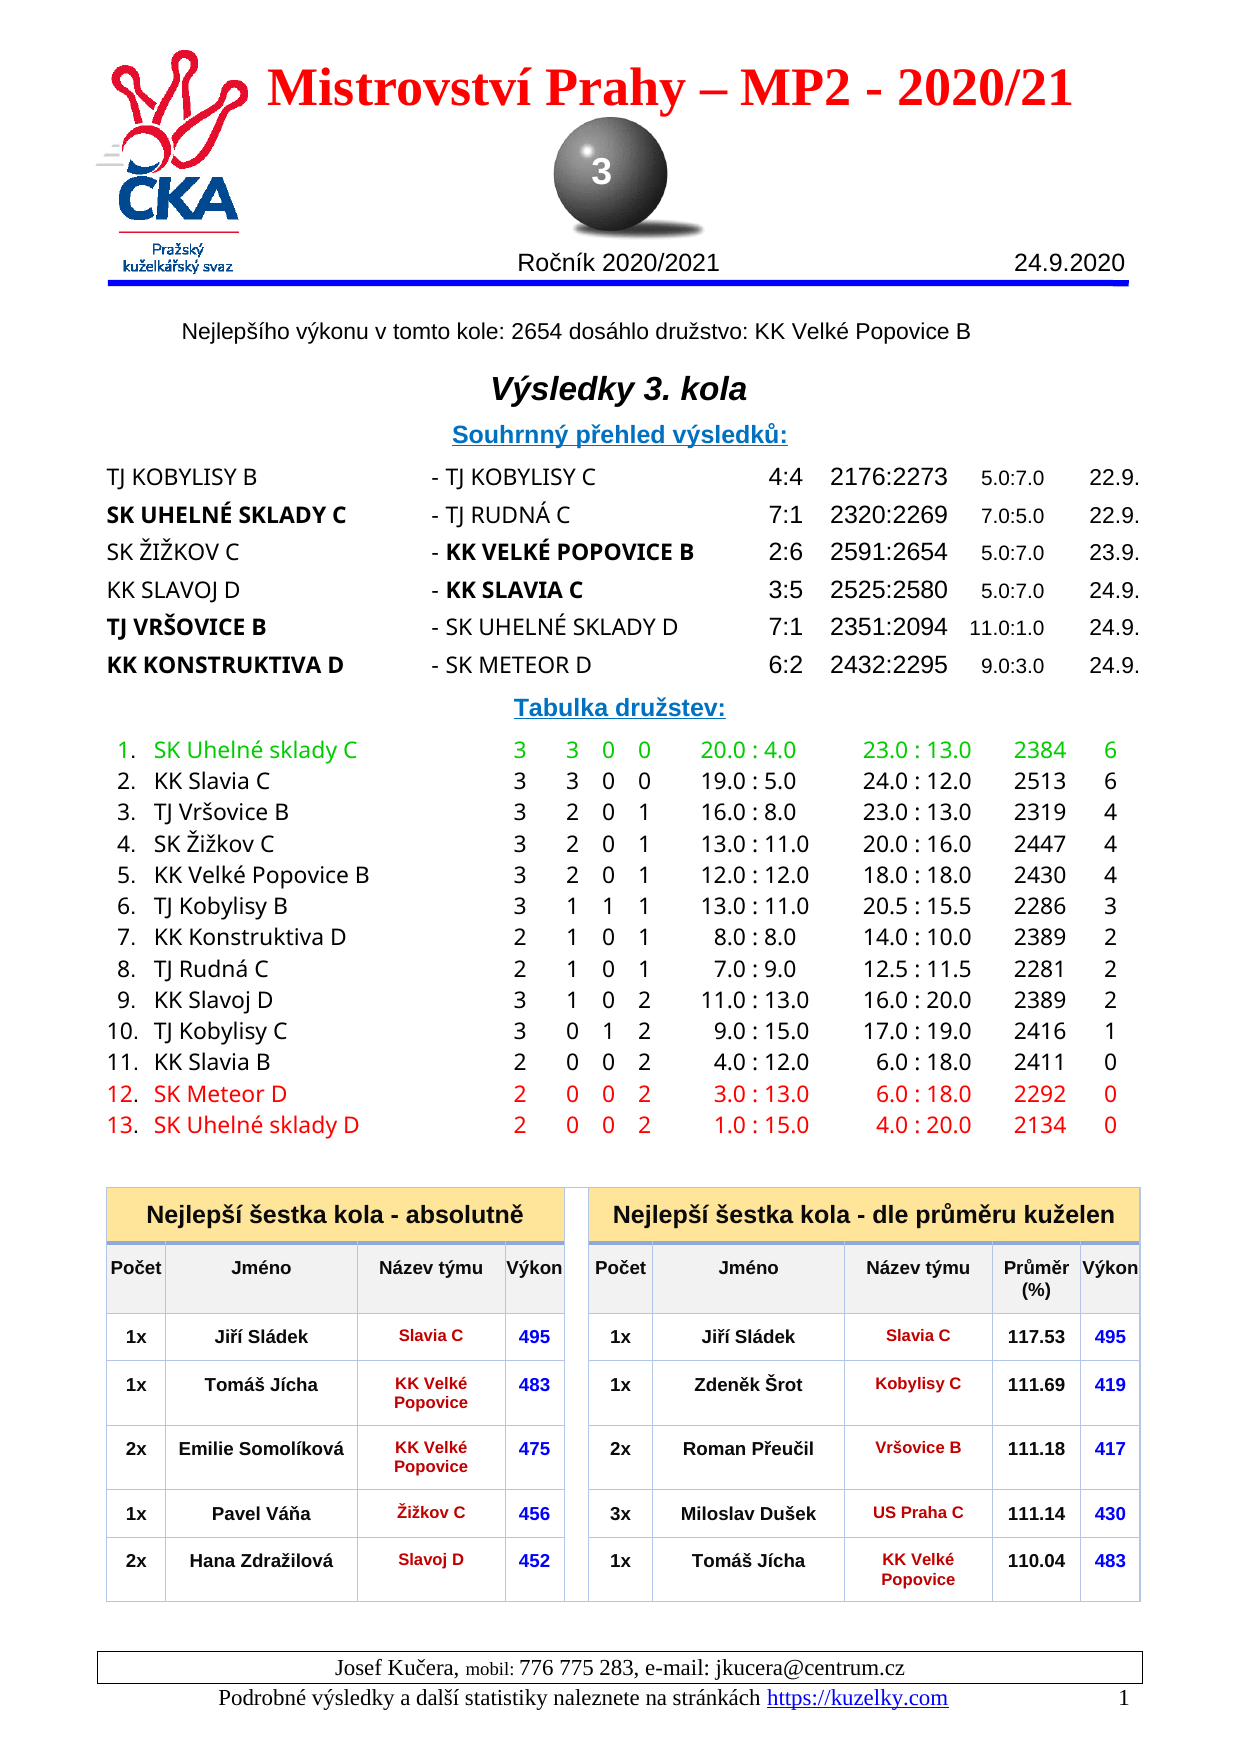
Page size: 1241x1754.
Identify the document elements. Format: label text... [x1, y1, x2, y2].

table_cell 1x [589, 1538, 652, 1601]
table_cell 2x [107, 1538, 165, 1601]
text 2. KK Slavia C 3 3 0 0 19.0 : 5.0 24.0 : 12.0 2513 6 [106, 765, 1134, 796]
text KK Konstruktiva D - SK Meteor D 6:2 2432:2295 9.0:3.0 24.9. [106, 649, 1134, 680]
table_cell Vršovice B [845, 1426, 992, 1489]
text 8. TJ Rudná C 2 1 0 1 7.0 : 9.0 12.5 : 11.5 2281 2 [106, 952, 1134, 984]
table_header Nejlepší šestka kola - absolutně [107, 1188, 564, 1241]
text SK Žižkov C - KK Velké Popovice B 2:6 2591:2654 5.0:7.0 23.9. [106, 536, 1134, 567]
text 11. KK Slavia B 2 0 0 2 4.0 : 12.0 6.0 : 18.0 2411 0 [106, 1046, 1134, 1077]
table_cell Slavia C [845, 1314, 992, 1360]
text 3. TJ Vršovice B 3 2 0 1 16.0 : 8.0 23.0 : 13.0 2319 4 [106, 796, 1134, 827]
text 10. TJ Kobylisy C 3 0 1 2 9.0 : 15.0 17.0 : 19.0 2416 1 [106, 1015, 1134, 1046]
table_cell 495 [506, 1314, 564, 1360]
table_cell Název týmu [358, 1245, 505, 1313]
table_cell KK Velké Popovice [358, 1426, 505, 1489]
text KK Slavoj D - KK Slavia C 3:5 2525:2580 5.0:7.0 24.9. [106, 574, 1134, 605]
text 9. KK Slavoj D 3 1 0 2 11.0 : 13.0 16.0 : 20.0 2389 2 [106, 984, 1134, 1015]
table_cell 452 [506, 1538, 564, 1601]
table_cell KK Velké Popovice [845, 1538, 992, 1601]
text Nejlepšího výkonu v tomto kole: 2654 dosáhlo družstvo: KK Velké Popovice B [106, 318, 1134, 344]
table_cell 475 [506, 1426, 564, 1489]
table_cell 1x [107, 1314, 165, 1360]
table_cell Jméno [653, 1245, 844, 1313]
table_cell Výkon [1081, 1245, 1139, 1313]
table_cell Pavel Váňa [166, 1490, 357, 1537]
table_cell 2x [107, 1426, 165, 1489]
table_cell Hana Zdražilová [166, 1538, 357, 1601]
table_cell Jiří Sládek [653, 1314, 844, 1360]
table_cell Průměr (%) [993, 1245, 1080, 1313]
table_cell Počet [107, 1245, 165, 1313]
table_cell Slavoj D [358, 1538, 505, 1601]
table_cell 110.04 [993, 1538, 1080, 1601]
table_cell 111.69 [993, 1361, 1080, 1424]
table_cell 1x [107, 1490, 165, 1537]
text 12. SK Meteor D 2 0 0 2 3.0 : 13.0 6.0 : 18.0 2292 0 [106, 1077, 1134, 1109]
table_cell 483 [506, 1361, 564, 1424]
table_cell 1x [589, 1314, 652, 1360]
table_cell 111.18 [993, 1426, 1080, 1489]
text Tabulka družstev: [94, 692, 1145, 721]
table_cell Tomáš Jícha [166, 1361, 357, 1424]
text TJ Kobylisy B - TJ Kobylisy C 4:4 2176:2273 5.0:7.0 22.9. [106, 461, 1134, 492]
table_cell 417 [1081, 1426, 1139, 1489]
table_cell 1x [589, 1361, 652, 1424]
subtitle Mistrovství Prahy – MP2 - 2020/21 [254, 54, 1134, 117]
table_cell 430 [1081, 1490, 1139, 1537]
text 7. KK Konstruktiva D 2 1 0 1 8.0 : 8.0 14.0 : 10.0 2389 2 [106, 921, 1134, 952]
table_cell Jméno [166, 1245, 357, 1313]
table_cell Jiří Sládek [166, 1314, 357, 1360]
text 5. KK Velké Popovice B 3 2 0 1 12.0 : 12.0 18.0 : 18.0 2430 4 [106, 859, 1134, 890]
table_cell Žižkov C [358, 1490, 505, 1537]
table_cell 419 [1081, 1361, 1139, 1424]
table_cell 456 [506, 1490, 564, 1537]
text 6. TJ Kobylisy B 3 1 1 1 13.0 : 11.0 20.5 : 15.5 2286 3 [106, 890, 1134, 921]
table_cell 1x [107, 1361, 165, 1424]
table_cell Slavia C [358, 1314, 505, 1360]
table_cell US Praha C [845, 1490, 992, 1537]
text Souhrnný přehled výsledků: [94, 420, 1145, 449]
text Výsledky 3. kola [106, 369, 1134, 407]
table_cell Zdeněk Šrot [653, 1361, 844, 1424]
table_cell 495 [1081, 1314, 1139, 1360]
table_cell Kobylisy C [845, 1361, 992, 1424]
table_header [565, 1188, 588, 1601]
text 13. SK Uhelné sklady D 2 0 0 2 1.0 : 15.0 4.0 : 20.0 2134 0 [106, 1109, 1134, 1140]
text SK Uhelné sklady C - TJ Rudná C 7:1 2320:2269 7.0:5.0 22.9. [106, 499, 1134, 530]
table_cell Název týmu [845, 1245, 992, 1313]
table_cell 483 [1081, 1538, 1139, 1601]
text 1. SK Uhelné sklady C 3 3 0 0 20.0 : 4.0 23.0 : 13.0 2384 6 [106, 734, 1134, 765]
table_cell Tomáš Jícha [653, 1538, 844, 1601]
table_cell 3x [589, 1490, 652, 1537]
table_cell Emilie Somolíková [166, 1426, 357, 1489]
table_header Nejlepší šestka kola - dle průměru kuželen [589, 1188, 1139, 1241]
table_cell Roman Přeučil [653, 1426, 844, 1489]
text 3 [476, 149, 1134, 193]
table_cell KK Velké Popovice [358, 1361, 505, 1424]
table_cell 2x [589, 1426, 652, 1489]
text TJ Vršovice B - SK Uhelné sklady D 7:1 2351:2094 11.0:1.0 24.9. [106, 611, 1134, 642]
table_cell Miloslav Dušek [653, 1490, 844, 1537]
table_cell Počet [589, 1245, 652, 1313]
text Ročník 2020/2021 24.9.2020 [106, 248, 1134, 277]
table_cell 117.53 [993, 1314, 1080, 1360]
text 4. SK Žižkov C 3 2 0 1 13.0 : 11.0 20.0 : 16.0 2447 4 [106, 827, 1134, 859]
table_cell 111.14 [993, 1490, 1080, 1537]
table_cell Výkon [506, 1245, 564, 1313]
